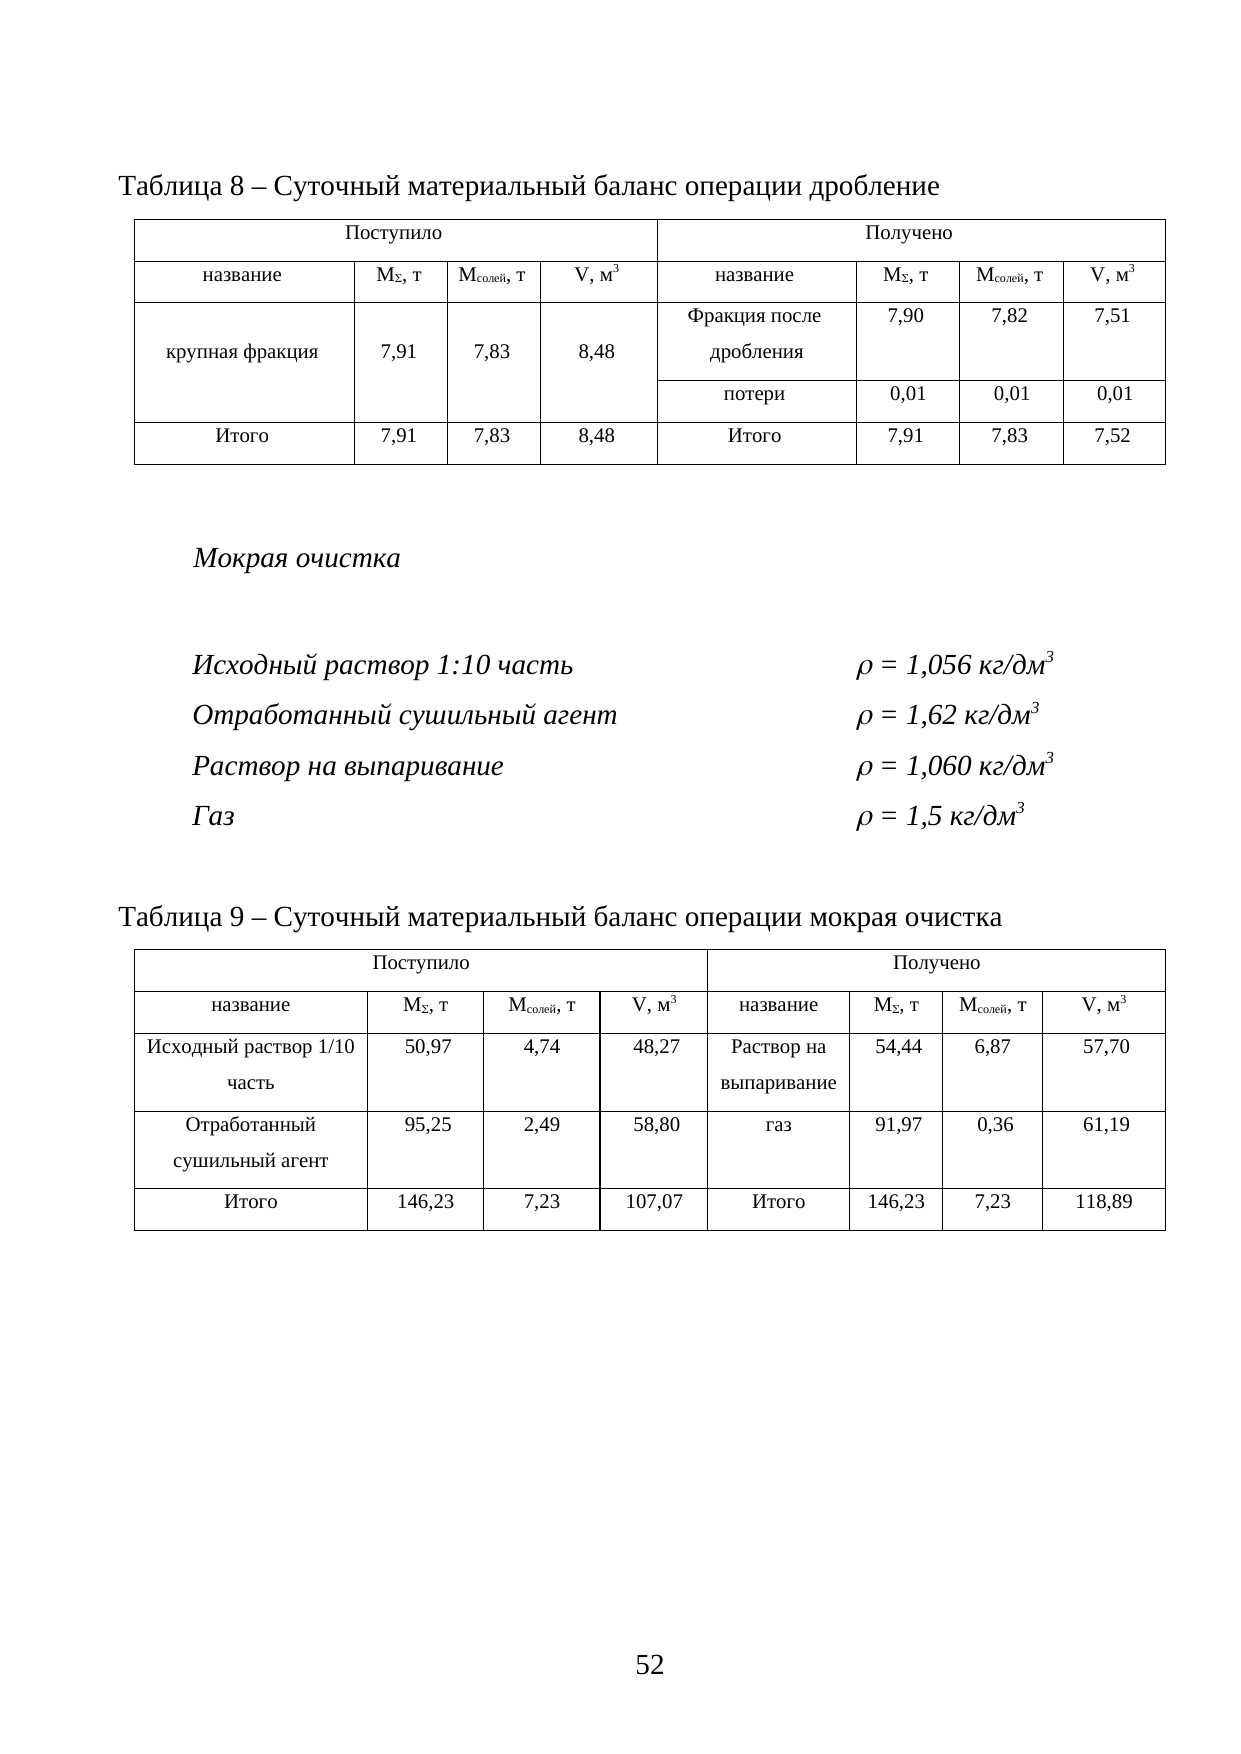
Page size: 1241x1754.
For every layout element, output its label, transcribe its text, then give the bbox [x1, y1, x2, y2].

text Таблица 8 – Суточный материальный баланс операции дробление [118, 168, 1181, 202]
table_header Поступило [135, 950, 707, 991]
table_cell Исходный раствор 1/10 часть [135, 1034, 367, 1111]
table_cell крупная фракция [135, 303, 354, 422]
table_cell Итого [658, 423, 856, 464]
table_cell 0,01 [1064, 381, 1165, 422]
table_cell потери [658, 381, 856, 422]
table_cell 7,23 [484, 1189, 599, 1230]
table_cell Итого [135, 423, 354, 464]
table_cell 48,27 [601, 1034, 707, 1111]
table_cell 2,49 [484, 1112, 599, 1188]
table_cell 7,83 [960, 423, 1063, 464]
table_cell Итого [708, 1189, 849, 1230]
table_cell название [135, 262, 354, 302]
table_cell М, т [857, 262, 959, 302]
table_cell 7,83 [448, 303, 540, 422]
table_cell 91,97 [850, 1112, 942, 1188]
table_cell М, т [850, 992, 942, 1033]
table_cell 6,87 [943, 1034, 1042, 1111]
table_cell 7,91 [355, 423, 447, 464]
table_cell 7,23 [943, 1189, 1042, 1230]
subtitle Мокрая очистка [118, 540, 1181, 573]
text Отработанный сушильный агент = 1,62 кг/дм3 [118, 697, 1181, 731]
table_cell 4,74 [484, 1034, 599, 1111]
table_cell название [658, 262, 856, 302]
table_cell М, т [355, 262, 447, 302]
table_cell 7,51 [1064, 303, 1165, 380]
table_cell газ [708, 1112, 849, 1188]
table_cell Мсолей, т [448, 262, 540, 302]
table_cell Мсолей, т [943, 992, 1042, 1033]
table_cell 57,70 [1043, 1034, 1165, 1111]
table_cell 8,48 [541, 303, 657, 422]
table_cell 0,01 [960, 381, 1063, 422]
text Газ = 1,5 кг/дм3 [118, 798, 1181, 832]
table_cell V, м3 [1064, 262, 1165, 302]
table_cell 146,23 [850, 1189, 942, 1230]
table_cell V, м3 [601, 992, 707, 1033]
table_cell 54,44 [850, 1034, 942, 1111]
table_cell название [135, 992, 367, 1033]
table_cell Фракция после дробления [658, 303, 856, 380]
table_cell 146,23 [368, 1189, 483, 1230]
table_header Получено [658, 220, 1165, 261]
table_cell 107,07 [601, 1189, 707, 1230]
table_cell 0,36 [943, 1112, 1042, 1188]
table_cell 7,52 [1064, 423, 1165, 464]
table_cell 50,97 [368, 1034, 483, 1111]
table_cell V, м3 [541, 262, 657, 302]
table_cell название [708, 992, 849, 1033]
table_cell 7,90 [857, 303, 959, 380]
table_cell 7,82 [960, 303, 1063, 380]
text Таблица 9 – Суточный материальный баланс операции мокрая очистка [118, 899, 1181, 932]
table_cell 7,83 [448, 423, 540, 464]
table_cell 118,89 [1043, 1189, 1165, 1230]
table_cell Мсолей, т [960, 262, 1063, 302]
text Раствор на выпаривание = 1,060 кг/дм3 [118, 748, 1181, 781]
table_cell 0,01 [857, 381, 959, 422]
table_cell 95,25 [368, 1112, 483, 1188]
table_cell 61,19 [1043, 1112, 1165, 1188]
table_cell Мсолей, т [484, 992, 599, 1033]
table_cell 7,91 [355, 303, 447, 422]
table_cell 7,91 [857, 423, 959, 464]
table_header Поступило [135, 220, 657, 261]
table_cell М, т [368, 992, 483, 1033]
table_header Получено [708, 950, 1165, 991]
table_cell Итого [135, 1189, 367, 1230]
table_cell 8,48 [541, 423, 657, 464]
table_cell Раствор на выпаривание [708, 1034, 849, 1111]
text Исходный раствор 1:10 часть = 1,056 кг/дм3 [118, 647, 1181, 681]
table_cell V, м3 [1043, 992, 1165, 1033]
table_cell 58,80 [601, 1112, 707, 1188]
table_cell Отработанный сушильный агент [135, 1112, 367, 1188]
